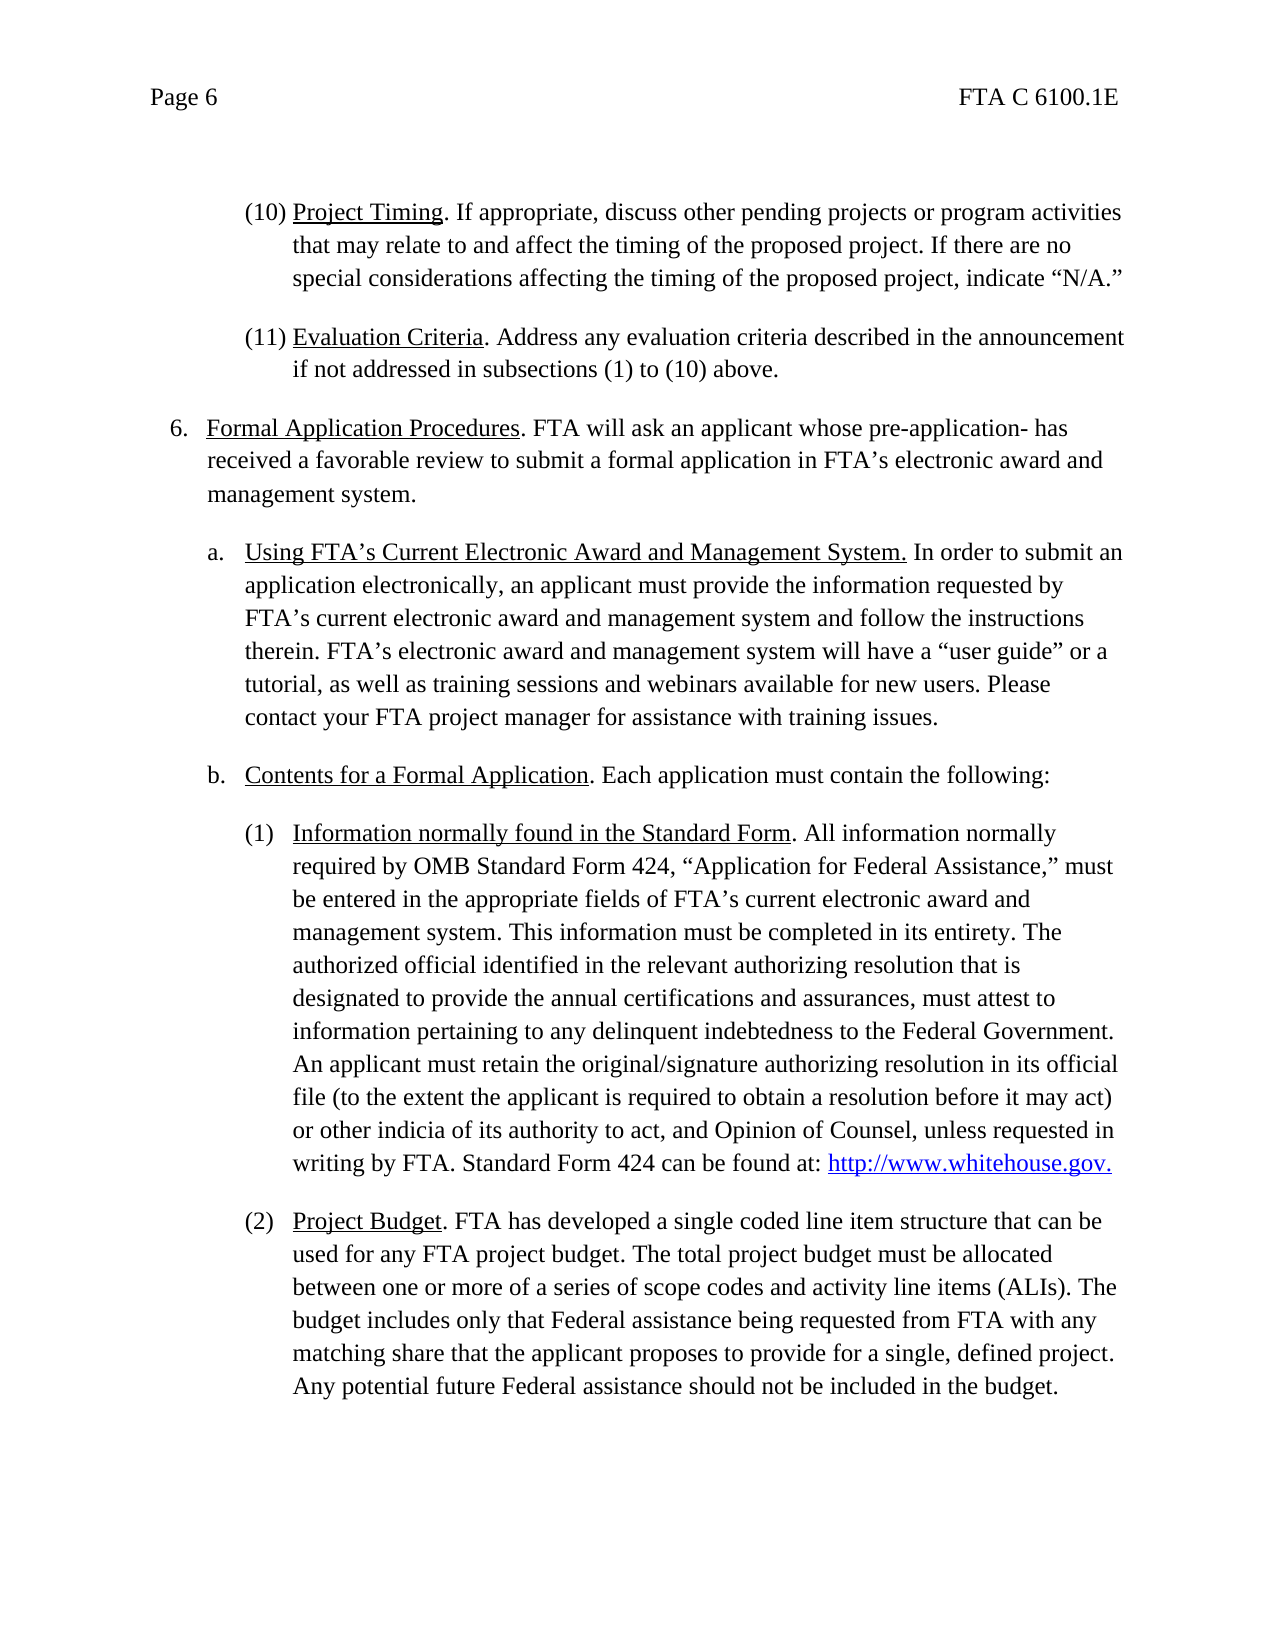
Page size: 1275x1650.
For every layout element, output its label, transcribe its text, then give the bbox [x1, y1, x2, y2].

list Using FTA’s Current Electronic Award and Management System. In order to submit an application electronically, an applicant must provide the information requested by FTA’s current electronic award and management system and follow the instructions therein. FTA’s electronic award and management system will have a “user guide” or a tutorial, as well as training sessions and webinars available for new users. Please contact your FTA project manager for assistance with training issues. [207, 537, 1125, 731]
list Formal Application Procedures. FTA will ask an applicant whose pre-application- has received a favorable review to submit a formal application in FTA’s electronic award and management system. [169, 413, 1125, 507]
list Information normally found in the Standard Form. All information normally required by OMB Standard Form 424, “Application for Federal Assistance,” must be entered in the appropriate fields of FTA’s current electronic award and management system. This information must be completed in its entirety. The authorized official identified in the relevant authorizing resolution that is designated to provide the annual certifications and assurances, must attest to information pertaining to any delinquent indebtedness to the Federal Government. An applicant must retain the original/signature authorizing resolution in its official file (to the extent the applicant is required to obtain a resolution before it may act) or other indicia of its authority to act, and Opinion of Counsel, unless requested in writing by FTA. Standard Form 424 can be found at: http://www.whitehouse.gov. [244, 818, 1125, 1177]
list Project Timing. If appropriate, discuss other pending projects or program activities that may relate to and affect the timing of the proposed project. If there are no special considerations affecting the timing of the proposed project, indicate “N/A.” [244, 197, 1125, 292]
list Contents for a Formal Application. Each application must contain the following: [207, 760, 1125, 788]
list Project Budget. FTA has developed a single coded line item structure that can be used for any FTA project budget. The total project budget must be allocated between one or more of a series of scope codes and activity line items (ALIs). The budget includes only that Federal assistance being requested from FTA with any matching share that the applicant proposes to provide for a single, defined project. Any potential future Federal assistance should not be included in the budget. [244, 1206, 1125, 1400]
list Evaluation Criteria. Address any evaluation criteria described in the announcement if not addressed in subsections (1) to (10) above. [244, 322, 1125, 383]
